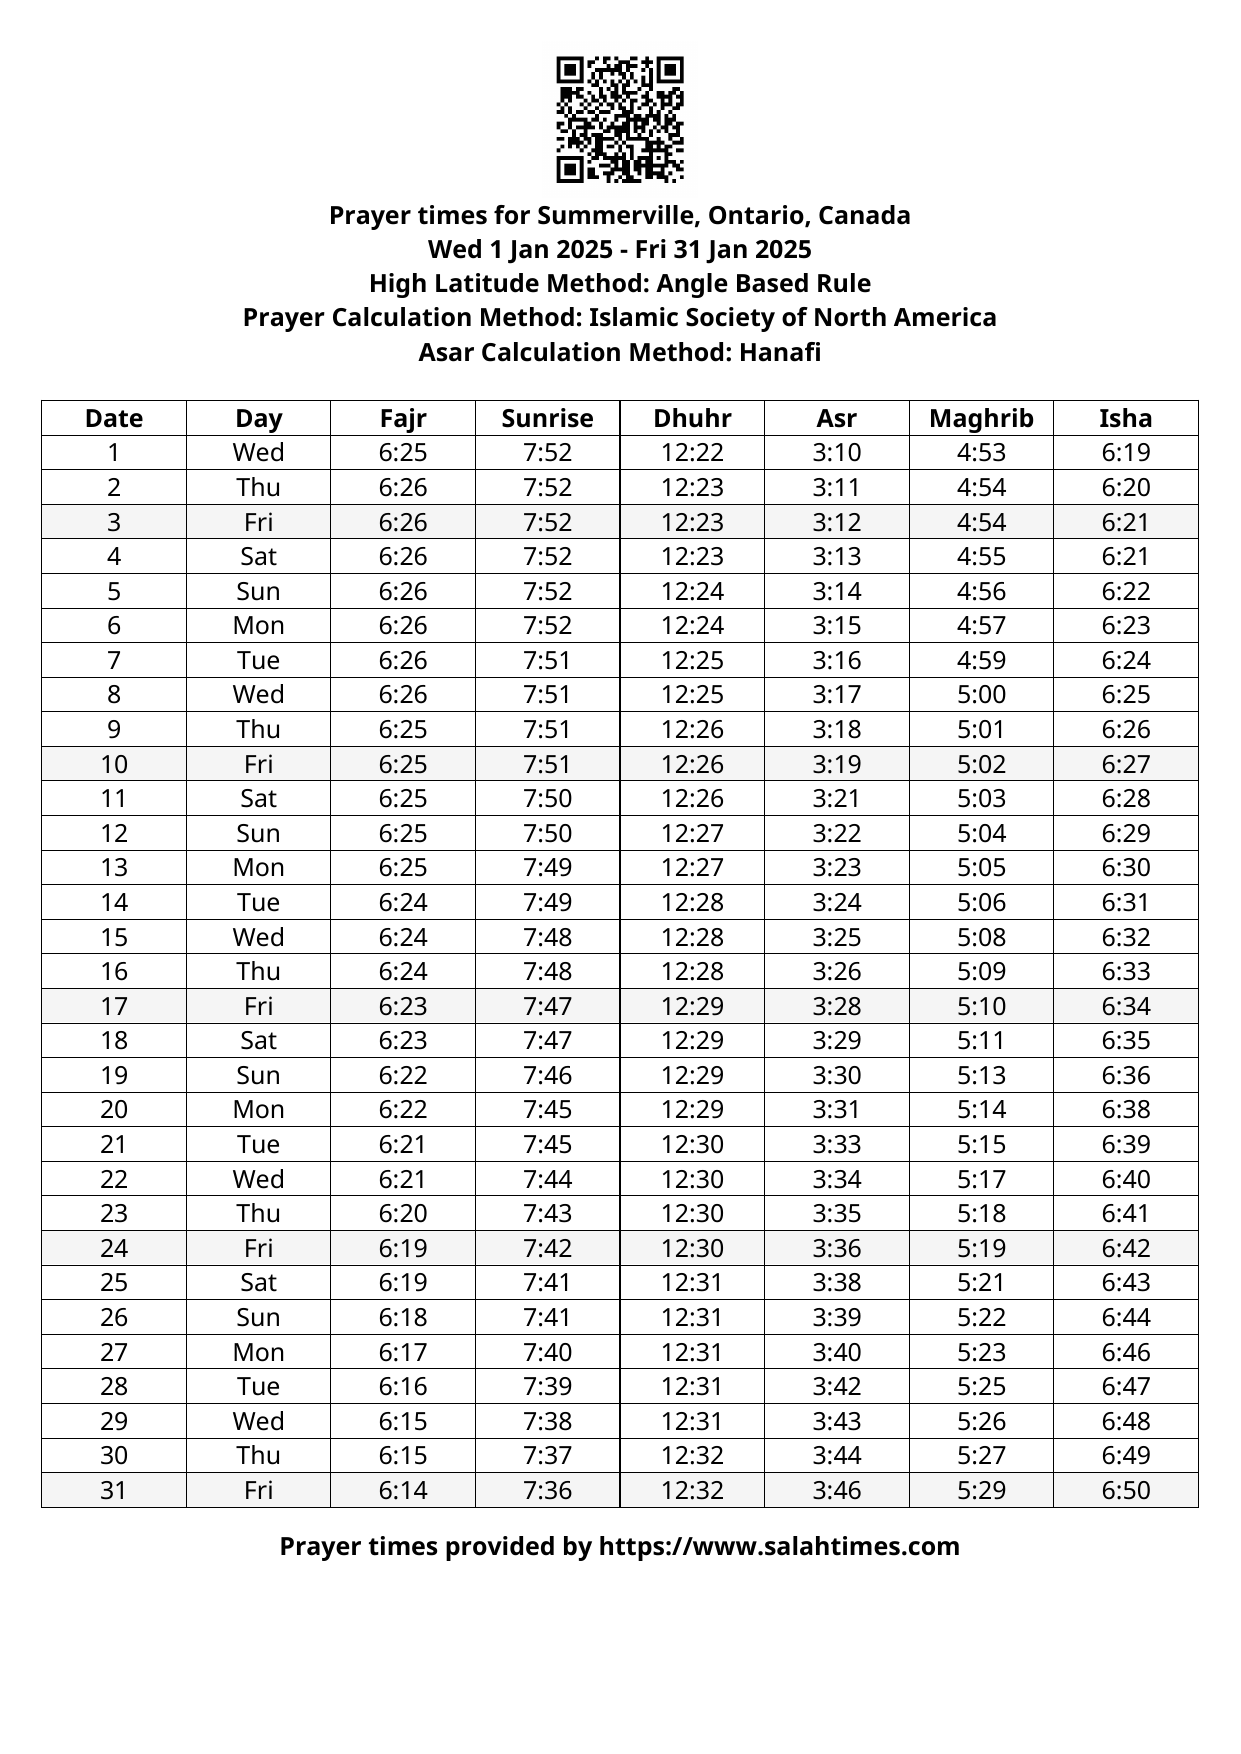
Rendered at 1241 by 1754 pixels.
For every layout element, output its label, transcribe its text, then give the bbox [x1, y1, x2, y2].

table_cell 3:16 [765, 643, 909, 677]
table_cell 3:15 [765, 609, 909, 642]
table_cell 5:29 [910, 1473, 1053, 1507]
table_cell Fri [187, 1231, 330, 1264]
table_cell 3:35 [765, 1196, 909, 1230]
table_cell 7:51 [476, 678, 619, 711]
table_cell Wed [187, 678, 330, 711]
table_cell Tue [187, 885, 330, 919]
table_cell 7:49 [476, 851, 619, 884]
table_cell 12:31 [621, 1266, 764, 1299]
table_cell 4:54 [910, 470, 1053, 504]
table_cell 12:26 [621, 781, 764, 815]
table_cell Tue [187, 1369, 330, 1403]
table_cell Thu [187, 1439, 330, 1472]
table_cell 12:32 [621, 1439, 764, 1472]
table_header Sunrise [476, 401, 619, 434]
table_cell 7:52 [476, 539, 619, 573]
table_cell 12:25 [621, 678, 764, 711]
table_cell 12:32 [621, 1473, 764, 1507]
table_cell 7:36 [476, 1473, 619, 1507]
table_cell 5:26 [910, 1404, 1053, 1437]
table_cell 31 [42, 1473, 186, 1507]
table_cell Mon [187, 1093, 330, 1126]
table_cell 12:30 [621, 1162, 764, 1195]
table_cell 6:26 [331, 470, 475, 504]
table_cell 8 [42, 678, 186, 711]
table_cell 3:43 [765, 1404, 909, 1437]
table_cell 12:28 [621, 885, 764, 919]
table_cell 12:30 [621, 1196, 764, 1230]
table_cell 6:19 [1054, 436, 1198, 469]
table_cell 12:29 [621, 1093, 764, 1126]
table_cell 7:39 [476, 1369, 619, 1403]
table_cell 3:39 [765, 1300, 909, 1334]
table_cell 6:42 [1054, 1231, 1198, 1264]
table_header Asr [765, 401, 909, 434]
table_cell 3:31 [765, 1093, 909, 1126]
table_cell 7:46 [476, 1058, 619, 1092]
table_cell 7:52 [476, 470, 619, 504]
table_cell 12:25 [621, 643, 764, 677]
table_cell 3:21 [765, 781, 909, 815]
table_cell 15 [42, 920, 186, 953]
table_cell 6:25 [331, 747, 475, 780]
table_cell 3:17 [765, 678, 909, 711]
table_cell 7:48 [476, 954, 619, 988]
table_cell 6:30 [1054, 851, 1198, 884]
table_cell 3:46 [765, 1473, 909, 1507]
table_cell 5:11 [910, 1024, 1053, 1057]
table_cell 3:29 [765, 1024, 909, 1057]
table_header Isha [1054, 401, 1198, 434]
table_cell Thu [187, 470, 330, 504]
table_cell 7:52 [476, 505, 619, 538]
table_cell 7:52 [476, 436, 619, 469]
table_cell 2 [42, 470, 186, 504]
table_cell 12:31 [621, 1369, 764, 1403]
table_cell 5:01 [910, 712, 1053, 746]
text Wed 1 Jan 2025 - Fri 31 Jan 2025 [42, 232, 1198, 266]
table_cell 7:49 [476, 885, 619, 919]
table_cell 5 [42, 574, 186, 607]
table_cell 6:22 [331, 1058, 475, 1092]
table_cell 6:16 [331, 1369, 475, 1403]
table_cell 12:29 [621, 989, 764, 1022]
table_cell 7:44 [476, 1162, 619, 1195]
table_cell 21 [42, 1127, 186, 1161]
table_cell 6:21 [1054, 539, 1198, 573]
text Prayer times provided by https://www.salahtimes.com [42, 1528, 1198, 1563]
table_cell 6:15 [331, 1404, 475, 1437]
table_cell 7:52 [476, 574, 619, 607]
table_header Maghrib [910, 401, 1053, 434]
table_cell 12:29 [621, 1024, 764, 1057]
table_cell 6:43 [1054, 1266, 1198, 1299]
table_cell 3:42 [765, 1369, 909, 1403]
text High Latitude Method: Angle Based Rule [42, 266, 1198, 300]
table_cell 3:26 [765, 954, 909, 988]
table_cell 29 [42, 1404, 186, 1437]
table_cell 20 [42, 1093, 186, 1126]
table_cell 6:26 [331, 609, 475, 642]
table_cell 3:14 [765, 574, 909, 607]
table_cell 7:45 [476, 1093, 619, 1126]
table_cell 7:48 [476, 920, 619, 953]
table_cell 14 [42, 885, 186, 919]
table_cell Tue [187, 643, 330, 677]
table_cell 7:38 [476, 1404, 619, 1437]
table_cell 12:31 [621, 1300, 764, 1334]
table_cell Wed [187, 1404, 330, 1437]
table_cell 6:24 [1054, 643, 1198, 677]
table_cell 5:21 [910, 1266, 1053, 1299]
table_cell 5:02 [910, 747, 1053, 780]
table_cell Fri [187, 747, 330, 780]
table_cell 6:20 [331, 1196, 475, 1230]
table_cell 17 [42, 989, 186, 1022]
table_cell 7:41 [476, 1266, 619, 1299]
table_cell 5:00 [910, 678, 1053, 711]
table_cell 12:24 [621, 609, 764, 642]
table_cell 3:25 [765, 920, 909, 953]
table_cell 6:26 [331, 539, 475, 573]
table_cell 5:19 [910, 1231, 1053, 1264]
table_cell Sun [187, 574, 330, 607]
table_cell 12:31 [621, 1335, 764, 1368]
table_cell 24 [42, 1231, 186, 1264]
table_cell 6:26 [331, 505, 475, 538]
table_cell Wed [187, 1162, 330, 1195]
table_cell 6:15 [331, 1439, 475, 1472]
table_cell 6:20 [1054, 470, 1198, 504]
table_cell 12:28 [621, 920, 764, 953]
table_cell 6:24 [331, 885, 475, 919]
table_cell 6:25 [331, 712, 475, 746]
table_cell 3:13 [765, 539, 909, 573]
table_cell Sun [187, 1058, 330, 1092]
table_cell 16 [42, 954, 186, 988]
table_cell 19 [42, 1058, 186, 1092]
table_cell 6:24 [331, 954, 475, 988]
table_cell 6:31 [1054, 885, 1198, 919]
table_cell 7:43 [476, 1196, 619, 1230]
table_cell Sat [187, 539, 330, 573]
table_cell 27 [42, 1335, 186, 1368]
table_cell 6:18 [331, 1300, 475, 1334]
table_header Day [187, 401, 330, 434]
picture [542, 41, 699, 198]
table_cell 6:23 [331, 989, 475, 1022]
table_cell 6:22 [1054, 574, 1198, 607]
table_cell 6:26 [331, 574, 475, 607]
table_cell 6:19 [331, 1231, 475, 1264]
table_cell 6:38 [1054, 1093, 1198, 1126]
table_cell 6:28 [1054, 781, 1198, 815]
table_cell 30 [42, 1439, 186, 1472]
table_cell 6:32 [1054, 920, 1198, 953]
table_cell 5:22 [910, 1300, 1053, 1334]
table_cell Mon [187, 851, 330, 884]
table_cell 5:10 [910, 989, 1053, 1022]
table_cell 5:06 [910, 885, 1053, 919]
table_cell 4:53 [910, 436, 1053, 469]
table_cell Wed [187, 436, 330, 469]
table_cell 5:17 [910, 1162, 1053, 1195]
table_cell 6:46 [1054, 1335, 1198, 1368]
table_cell 6:29 [1054, 816, 1198, 849]
table_cell 4 [42, 539, 186, 573]
table_header Dhuhr [621, 401, 764, 434]
table_cell 22 [42, 1162, 186, 1195]
table_cell Sat [187, 1024, 330, 1057]
text Prayer times for Summerville, Ontario, Canada [42, 198, 1198, 232]
table_cell 3:12 [765, 505, 909, 538]
table_cell 26 [42, 1300, 186, 1334]
table_cell 7:51 [476, 712, 619, 746]
table_cell 12:27 [621, 816, 764, 849]
table_cell 4:56 [910, 574, 1053, 607]
table_cell 7:50 [476, 781, 619, 815]
table_cell 4:57 [910, 609, 1053, 642]
table_cell 23 [42, 1196, 186, 1230]
table_cell 4:59 [910, 643, 1053, 677]
table_cell 3:28 [765, 989, 909, 1022]
table_cell Mon [187, 609, 330, 642]
table_cell 6:21 [331, 1162, 475, 1195]
table_cell 3:36 [765, 1231, 909, 1264]
table_cell 3:38 [765, 1266, 909, 1299]
table_cell 7:42 [476, 1231, 619, 1264]
table_cell 6:48 [1054, 1404, 1198, 1437]
table_cell Tue [187, 1127, 330, 1161]
table_cell 6:23 [1054, 609, 1198, 642]
table_cell 5:13 [910, 1058, 1053, 1092]
table_cell 7:47 [476, 989, 619, 1022]
table_cell 6:26 [1054, 712, 1198, 746]
table_cell 10 [42, 747, 186, 780]
table_cell 13 [42, 851, 186, 884]
table_cell 6:40 [1054, 1162, 1198, 1195]
table_cell 5:23 [910, 1335, 1053, 1368]
table_cell 7 [42, 643, 186, 677]
table_cell 7:51 [476, 643, 619, 677]
table_cell 18 [42, 1024, 186, 1057]
table_cell 12:31 [621, 1404, 764, 1437]
table_cell 6:25 [331, 436, 475, 469]
table_cell 6:44 [1054, 1300, 1198, 1334]
table_cell 12:29 [621, 1058, 764, 1092]
text Asar Calculation Method: Hanafi [42, 334, 1198, 368]
table_cell 6:41 [1054, 1196, 1198, 1230]
table_cell 6:34 [1054, 989, 1198, 1022]
table_cell 7:45 [476, 1127, 619, 1161]
table_cell 7:40 [476, 1335, 619, 1368]
table_cell 28 [42, 1369, 186, 1403]
table_cell Sat [187, 781, 330, 815]
table_cell 5:14 [910, 1093, 1053, 1126]
table_cell 6:23 [331, 1024, 475, 1057]
table_cell 6:22 [331, 1093, 475, 1126]
table_cell 6:14 [331, 1473, 475, 1507]
table_cell 3:30 [765, 1058, 909, 1092]
table_cell 6:47 [1054, 1369, 1198, 1403]
table_cell 3:33 [765, 1127, 909, 1161]
table_cell 6:24 [331, 920, 475, 953]
table_cell 12:26 [621, 712, 764, 746]
table_cell 6:21 [331, 1127, 475, 1161]
table_cell 7:50 [476, 816, 619, 849]
table_cell Wed [187, 920, 330, 953]
table_cell 3:22 [765, 816, 909, 849]
table_cell 6:26 [331, 643, 475, 677]
table_cell 6:21 [1054, 505, 1198, 538]
table_cell 5:05 [910, 851, 1053, 884]
table_cell 5:18 [910, 1196, 1053, 1230]
table_cell 6:25 [331, 781, 475, 815]
table_cell Fri [187, 505, 330, 538]
table_cell 6:49 [1054, 1439, 1198, 1472]
table_cell 3:11 [765, 470, 909, 504]
table_cell 5:09 [910, 954, 1053, 988]
table_cell 7:41 [476, 1300, 619, 1334]
table_cell 6:33 [1054, 954, 1198, 988]
table_cell 25 [42, 1266, 186, 1299]
table_cell 6:35 [1054, 1024, 1198, 1057]
table_cell 5:15 [910, 1127, 1053, 1161]
table_cell 6:17 [331, 1335, 475, 1368]
table_cell 5:25 [910, 1369, 1053, 1403]
table_cell 7:51 [476, 747, 619, 780]
table_cell 1 [42, 436, 186, 469]
table_cell 5:08 [910, 920, 1053, 953]
table_cell 3:40 [765, 1335, 909, 1368]
table_cell 12:23 [621, 539, 764, 573]
table_cell 12:30 [621, 1231, 764, 1264]
table_cell Sun [187, 816, 330, 849]
table_header Date [42, 401, 186, 434]
table_header Fajr [331, 401, 475, 434]
table_cell 3 [42, 505, 186, 538]
table_cell 12:27 [621, 851, 764, 884]
table_cell 12:30 [621, 1127, 764, 1161]
table_cell 6:36 [1054, 1058, 1198, 1092]
table_cell 6:27 [1054, 747, 1198, 780]
table_cell 3:19 [765, 747, 909, 780]
table_cell 3:44 [765, 1439, 909, 1472]
table_cell Fri [187, 1473, 330, 1507]
table_cell 11 [42, 781, 186, 815]
table_cell 5:03 [910, 781, 1053, 815]
table_cell 6:25 [331, 816, 475, 849]
table_cell 3:10 [765, 436, 909, 469]
table_cell 6:19 [331, 1266, 475, 1299]
table_cell 4:54 [910, 505, 1053, 538]
table_cell 9 [42, 712, 186, 746]
table_cell 3:23 [765, 851, 909, 884]
table_cell 12:23 [621, 470, 764, 504]
table_cell 7:52 [476, 609, 619, 642]
table_cell 4:55 [910, 539, 1053, 573]
table_cell 6:39 [1054, 1127, 1198, 1161]
table_cell 12:26 [621, 747, 764, 780]
table_cell Fri [187, 989, 330, 1022]
table_cell 7:37 [476, 1439, 619, 1472]
table_cell Thu [187, 1196, 330, 1230]
table_cell 6:50 [1054, 1473, 1198, 1507]
table_cell 12:28 [621, 954, 764, 988]
table_cell 6:26 [331, 678, 475, 711]
table_cell 3:18 [765, 712, 909, 746]
table_cell 12:22 [621, 436, 764, 469]
table_cell 6:25 [331, 851, 475, 884]
table_cell 7:47 [476, 1024, 619, 1057]
table_cell Thu [187, 712, 330, 746]
table_cell 6:25 [1054, 678, 1198, 711]
table_cell 12 [42, 816, 186, 849]
table_cell 3:24 [765, 885, 909, 919]
table_cell Sat [187, 1266, 330, 1299]
table_cell 12:24 [621, 574, 764, 607]
table_cell 12:23 [621, 505, 764, 538]
table_cell 5:04 [910, 816, 1053, 849]
table_cell Sun [187, 1300, 330, 1334]
text Prayer Calculation Method: Islamic Society of North America [42, 300, 1198, 334]
table_cell 6 [42, 609, 186, 642]
table_cell Mon [187, 1335, 330, 1368]
table_cell 5:27 [910, 1439, 1053, 1472]
table_cell Thu [187, 954, 330, 988]
table_cell 3:34 [765, 1162, 909, 1195]
